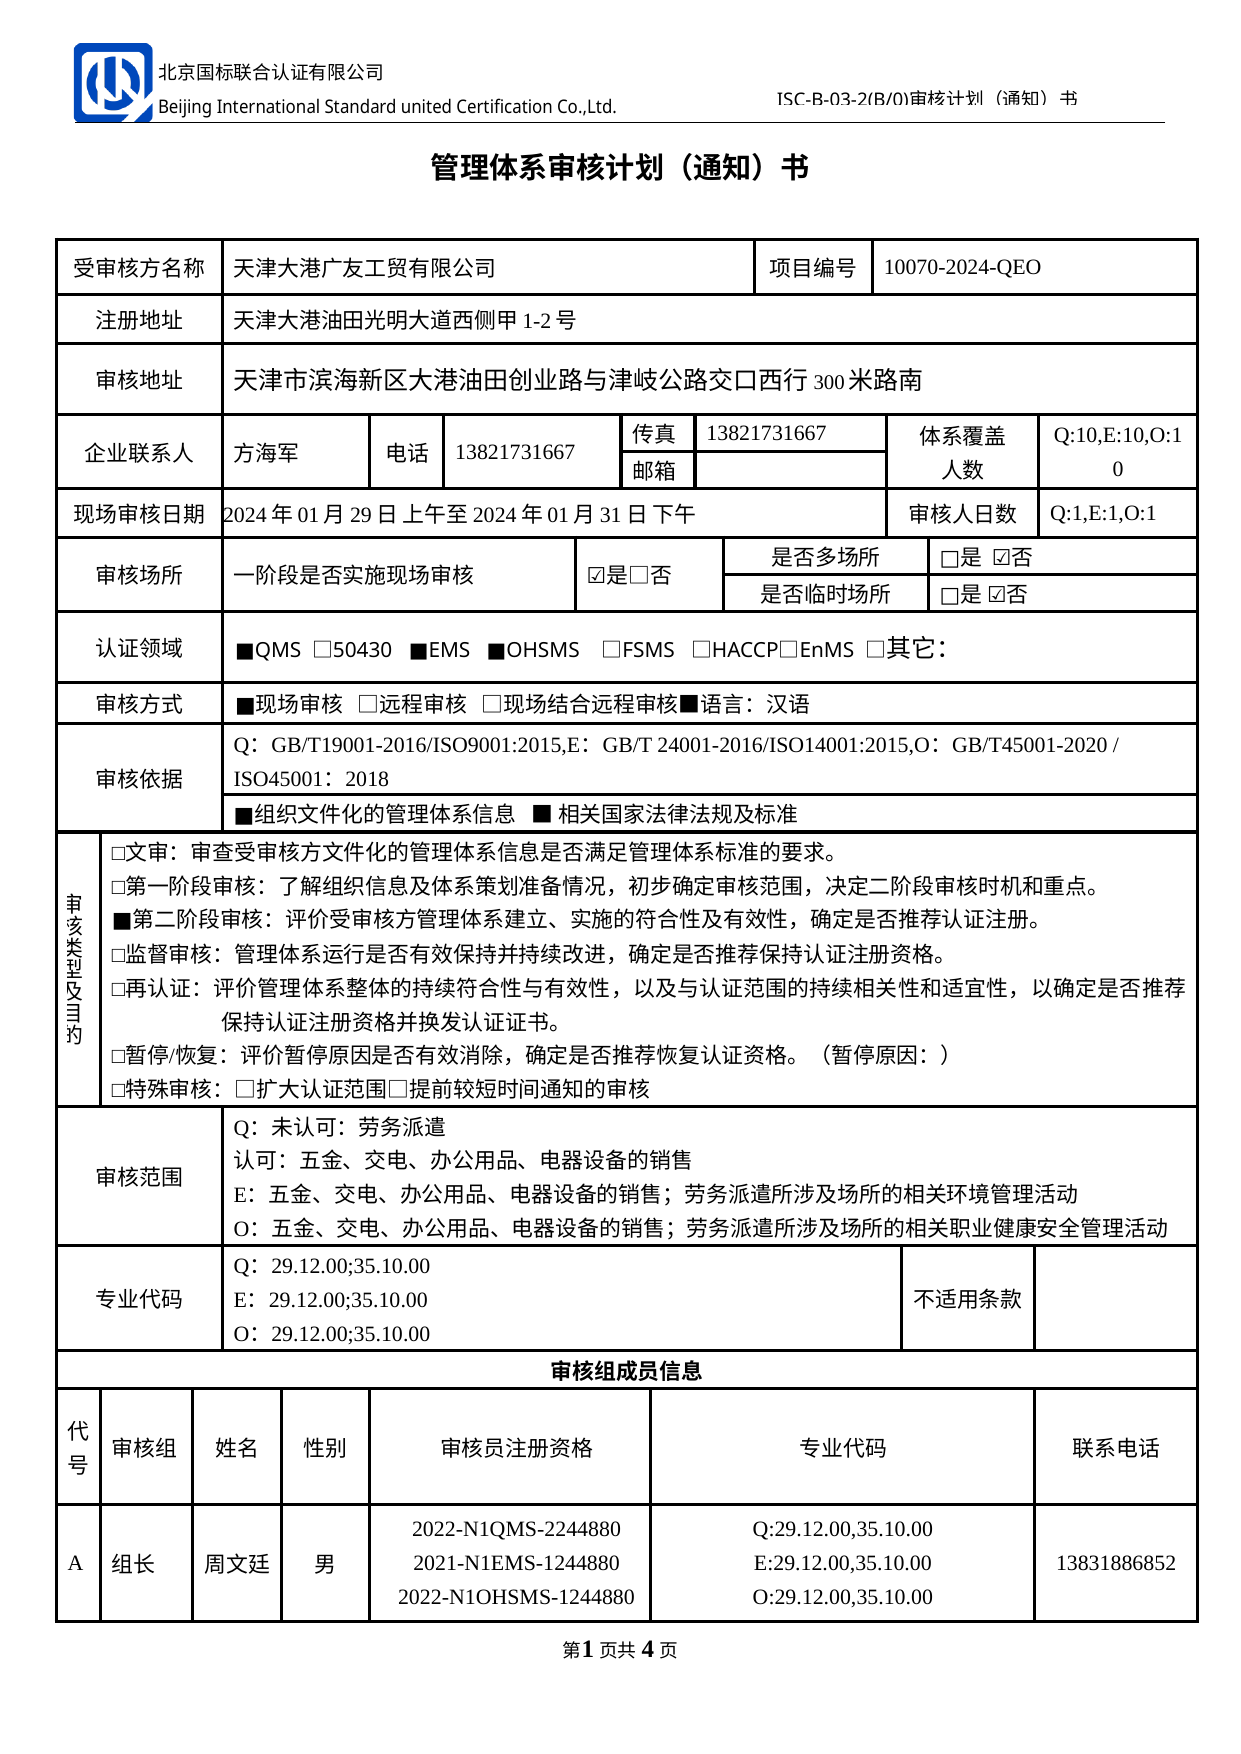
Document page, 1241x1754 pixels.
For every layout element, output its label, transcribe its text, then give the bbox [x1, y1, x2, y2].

table_cell Q:10,E:10,O:10 [1040, 416, 1196, 487]
table_cell 邮箱 [623, 453, 693, 487]
table_cell 代号 [58, 1390, 99, 1503]
table_cell Q:29.12.00,35.10.00 E:29.12.00,35.10.00 O:29.12.00,35.10.00 [652, 1506, 1033, 1619]
table_cell 13831886852 [1036, 1506, 1196, 1619]
table_cell 天津大港油田光明大道西侧甲1-2号 [224, 296, 1196, 342]
table_cell Q：未认可：劳务派遣 认可：五金、交电、办公用品、电器设备的销售 E：五金、交电、办公用品、电器设备的销售；劳务派遣所涉及场所的相关环境管理活动 O：五金、交电、办公用品、电器设备的销售；劳务派遣所涉及场所的相关职业健康安全管理活动 [224, 1108, 1196, 1244]
table_cell 一阶段是否实施现场审核 [224, 539, 574, 610]
table_cell ☑是□否 [577, 539, 722, 610]
table_cell 审核地址 [58, 345, 221, 413]
table_cell 性别 [283, 1390, 368, 1503]
table_cell 传真 [623, 416, 693, 450]
table_cell 审核组 [102, 1390, 191, 1503]
table_cell 专业代码 [652, 1390, 1033, 1503]
table_cell 姓名 [194, 1390, 280, 1503]
table_cell 现场审核日期 [58, 490, 221, 536]
table_cell [697, 453, 885, 487]
table_cell 认证领域 [58, 613, 221, 681]
table_cell ■组织文件化的管理体系信息 ■ 相关国家法律法规及标准 [224, 796, 1196, 830]
picture [73, 43, 153, 123]
table_cell 2024年01月29日 上午至2024年01月31日 下午 [224, 490, 885, 536]
table_cell 联系电话 [1036, 1390, 1196, 1503]
table_cell 审核组成员信息 [58, 1352, 1196, 1387]
table_cell □是 ☑否 [930, 576, 1196, 610]
table_cell □文审：审查受审核方文件化的管理体系信息是否满足管理体系标准的要求。 □第一阶段审核：了解组织信息及体系策划准备情况，初步确定审核范围，决定二阶段审核时机和重点。 ■第二阶段审核：评价受审核方管理体系建立、实施的符合性及有效性，确定是否推荐认证注册。 □监督审核：管理体系运行是否有效保持并持续改进，确定是否推荐保持认证注册资格。 □再认证：评价管理体系整体的持续符合性与有效性，以及与认证范围的持续相关性和适宜性，以确定是否推荐保持认证注册资格并换发认证证书。 □暂停/恢复：评价暂停原因是否有效消除，确定是否推荐恢复认证资格。（暂停原因：） □特殊审核：□扩大认证范围□提前较短时间通知的审核 [102, 834, 1196, 1105]
table_cell 专业代码 [58, 1247, 221, 1349]
table_cell ■QMS □50430 ■EMS ■OHSMS □FSMS □HACCP□EnMS □其它： [224, 613, 1196, 681]
table_cell 不适用条款 [903, 1247, 1033, 1349]
table_cell 是否多场所 [725, 539, 927, 573]
table_cell 13821731667 [445, 416, 619, 487]
table_header 10070-2024-QEO [874, 241, 1196, 293]
table_cell 审核员注册资格 [371, 1390, 649, 1503]
table_cell ■现场审核 □远程审核 □现场结合远程审核■语言：汉语 [224, 684, 1196, 722]
table_cell Q：GB/T19001-2016/ISO9001:2015,E：GB/T 24001-2016/ISO14001:2015,O：GB/T45001-2020 / ISO45001：2018 [224, 725, 1196, 793]
table_cell 13821731667 [697, 416, 885, 450]
table_cell 注册地址 [58, 296, 221, 342]
table_cell 审核人日数 [888, 490, 1037, 536]
table_cell 2022-N1QMS-2244880 2021-N1EMS-1244880 2022-N1OHSMS-1244880 [371, 1506, 649, 1619]
table_cell 天津市滨海新区大港油田创业路与津岐公路交口西行300米路南 [224, 345, 1196, 413]
table_cell 是否临时场所 [725, 576, 927, 610]
table_cell 方海军 [224, 416, 368, 487]
table_cell 审核类型及目的 [58, 834, 99, 1105]
table_cell 企业联系人 [58, 416, 221, 487]
table_cell Q:1,E:1,O:1 [1040, 490, 1196, 536]
table_cell 男 [283, 1506, 368, 1619]
text 管理体系审核计划（通知）书 [75, 131, 1165, 199]
table_cell 组长 [102, 1506, 191, 1619]
table_cell 周文廷 [194, 1506, 280, 1619]
table_cell 审核范围 [58, 1108, 221, 1244]
table_cell 审核方式 [58, 684, 221, 722]
table_cell 电话 [371, 416, 442, 487]
table_cell 体系覆盖 人数 [888, 416, 1037, 487]
table_cell A [58, 1506, 99, 1619]
table_cell Q：29.12.00;35.10.00 E：29.12.00;35.10.00 O：29.12.00;35.10.00 [224, 1247, 900, 1349]
table_cell 审核场所 [58, 539, 221, 610]
table_header 项目编号 [756, 241, 871, 293]
table_cell □是 ☑否 [930, 539, 1196, 573]
table_cell 审核依据 [58, 725, 221, 830]
table_header 受审核方名称 [58, 241, 221, 293]
table_header 天津大港广友工贸有限公司 [224, 241, 753, 293]
table_cell [1036, 1247, 1196, 1349]
